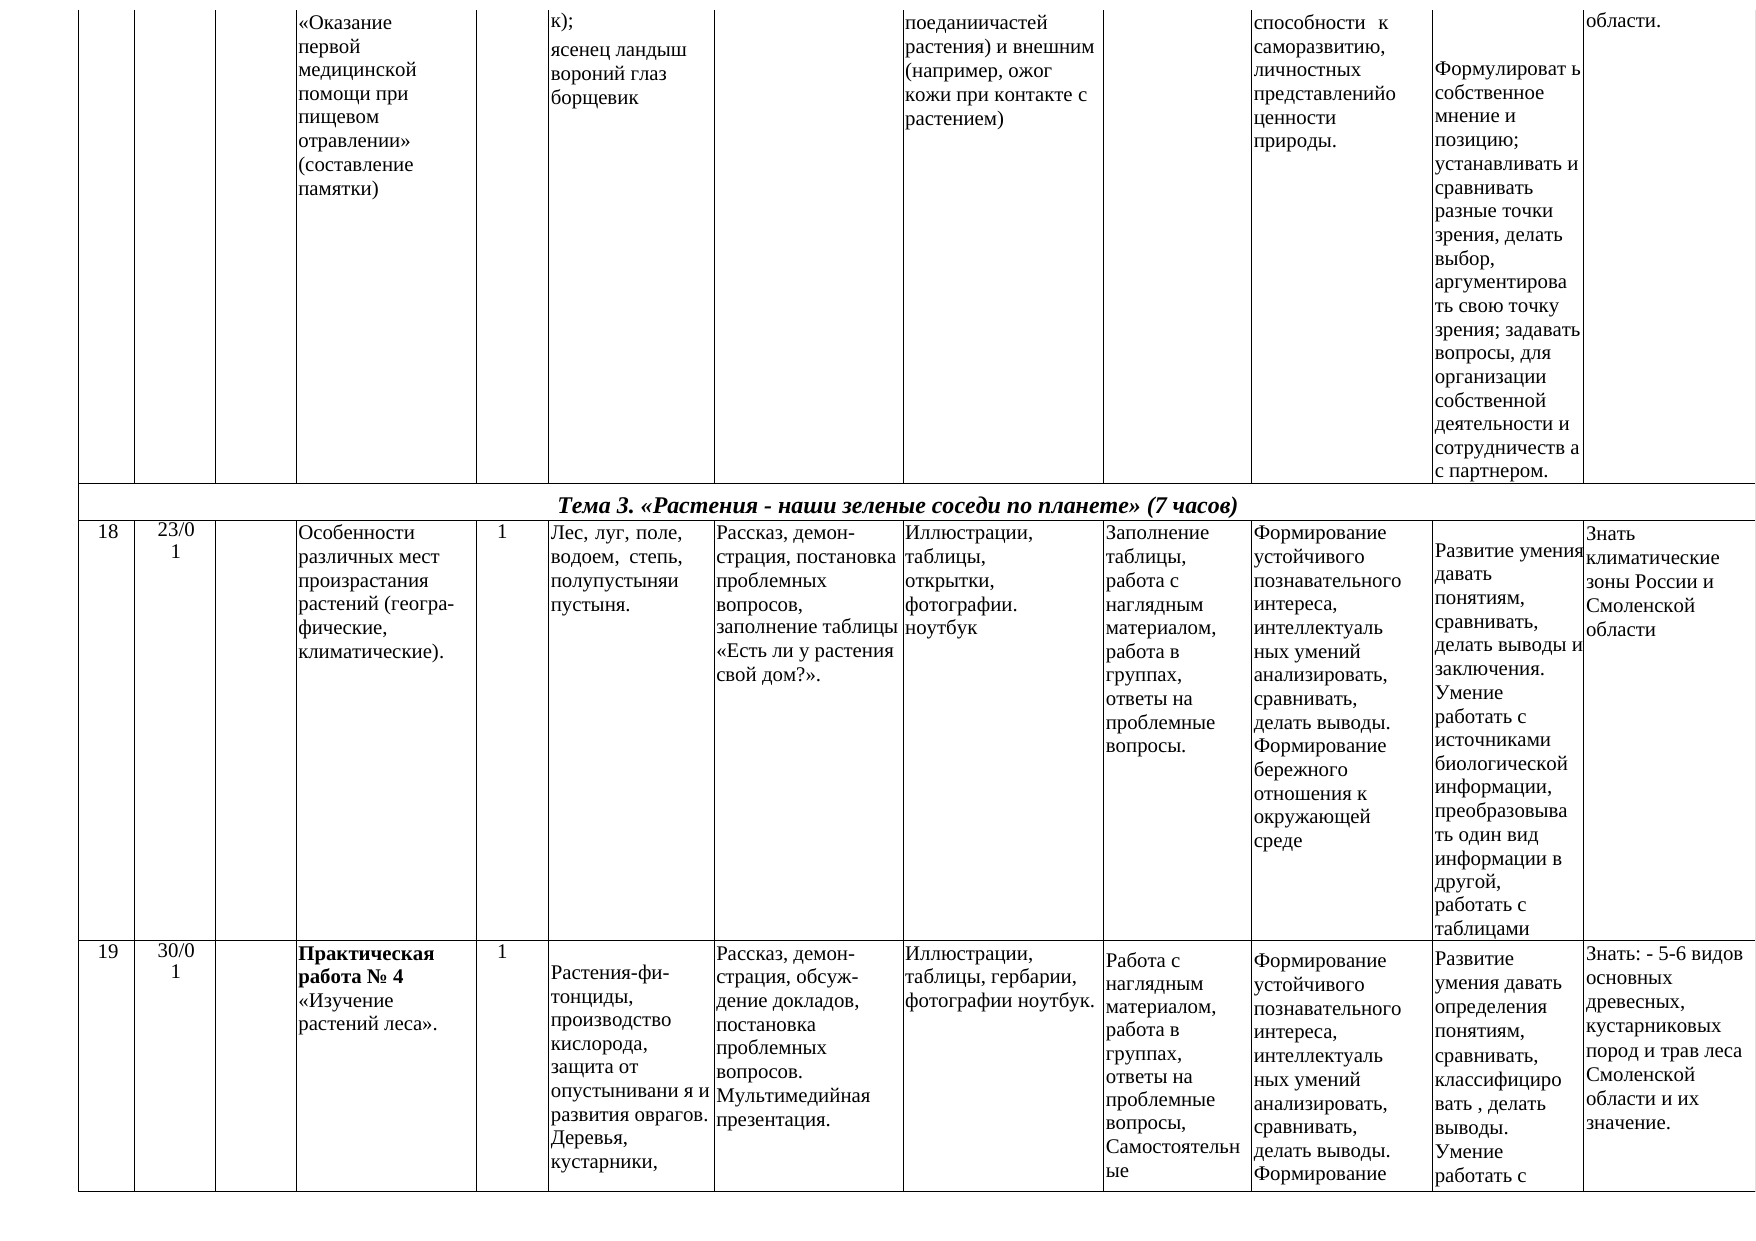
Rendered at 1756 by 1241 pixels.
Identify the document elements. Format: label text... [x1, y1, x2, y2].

table_header к); ясенец ландыш вороний глаз борщевик [549, 10, 714, 483]
table_header области. [1584, 10, 1755, 483]
table_header [1104, 10, 1251, 483]
table_cell Рассказ, демон- страция, постановка проблемных вопросов, заполнение таблицы «Есть ли у растения свой дом?». [715, 521, 903, 940]
table_header способности к саморазвитию, личностных представленийо ценности природы. [1252, 10, 1432, 483]
table_cell Развитие умения давать определения понятиям, сравнивать, классифициро вать , делать выводы. Умение работать с [1433, 941, 1583, 1191]
table_cell Заполнение таблицы, работа с наглядным материалом, работа в группах, ответы на проблемные вопросы. [1104, 521, 1251, 940]
table_header [135, 10, 215, 483]
table_cell 18 [79, 521, 134, 940]
table_cell [216, 521, 296, 940]
table_header «Оказание первой медицинской помощи при пищевом отравлении» (составление памятки) [297, 10, 476, 483]
table_cell Растения-фи- тонциды, производство кислорода, защита от опустынивани я и развития оврагов. Деревья, кустарники, [549, 941, 714, 1191]
table_header [715, 10, 903, 483]
table_cell Иллюстрации, таблицы, гербарии, фотографии ноутбук. [904, 941, 1103, 1191]
table_cell Знать: - 5-6 видов основных древесных, кустарниковых пород и трав леса Смоленской области и их значение. [1584, 941, 1755, 1191]
table_header [216, 10, 296, 483]
table_cell Развитие умения давать понятиям, сравнивать, делать выводы и заключения. Умение работать с источниками биологической информации, преобразовыва ть один вид информации в другой, работать с таблицами [1433, 521, 1583, 940]
table_cell 30/0 1 [135, 941, 215, 1191]
table_cell 23/0 1 [135, 521, 215, 940]
table_header [79, 10, 134, 483]
table_cell 19 [79, 941, 134, 1191]
table_cell Иллюстрации, таблицы, открытки, фотографии. ноутбук [904, 521, 1103, 940]
table_cell Формирование устойчивого познавательного интереса, интеллектуаль ных умений анализировать, сравнивать, делать выводы. Формирование бережного отношения к окружающей среде [1252, 521, 1432, 940]
table_cell Рассказ, демон- страция, обсуж- дение докладов, постановка проблемных вопросов. Мультимедийная презентация. [715, 941, 903, 1191]
table_cell Формирование устойчивого познавательного интереса, интеллектуаль ных умений анализировать, сравнивать, делать выводы. Формирование [1252, 941, 1432, 1191]
table_cell [216, 941, 296, 1191]
table_cell Тема 3. «Растения - наши зеленые соседи по планете» (7 часов) [79, 484, 1755, 520]
table_cell Особенности различных мест произрастания растений (геогра- фические, климатические). [297, 521, 476, 940]
table_cell Лес, луг, поле, водоем, степь, полупустыняи пустыня. [549, 521, 714, 940]
table_header поеданиичастей растения) и внешним (например, ожог кожи при контакте с растением) [904, 10, 1103, 483]
table_cell 1 [477, 521, 548, 940]
table_cell Работа с наглядным материалом, работа в группах, ответы на проблемные вопросы, Самостоятельн ые [1104, 941, 1251, 1191]
table_cell Знать климатические зоны России и Смоленской области [1584, 521, 1755, 940]
table_header Формулироват ь собственное мнение и позицию; устанавливать и сравнивать разные точки зрения, делать выбор, аргументирова ть свою точку зрения; задавать вопросы, для организации собственной деятельности и сотрудничеств а с партнером. [1433, 10, 1583, 483]
table_header [477, 10, 548, 483]
table_cell 1 [477, 941, 548, 1191]
table_cell Практическая работа № 4 «Изучение растений леса». [297, 941, 476, 1191]
